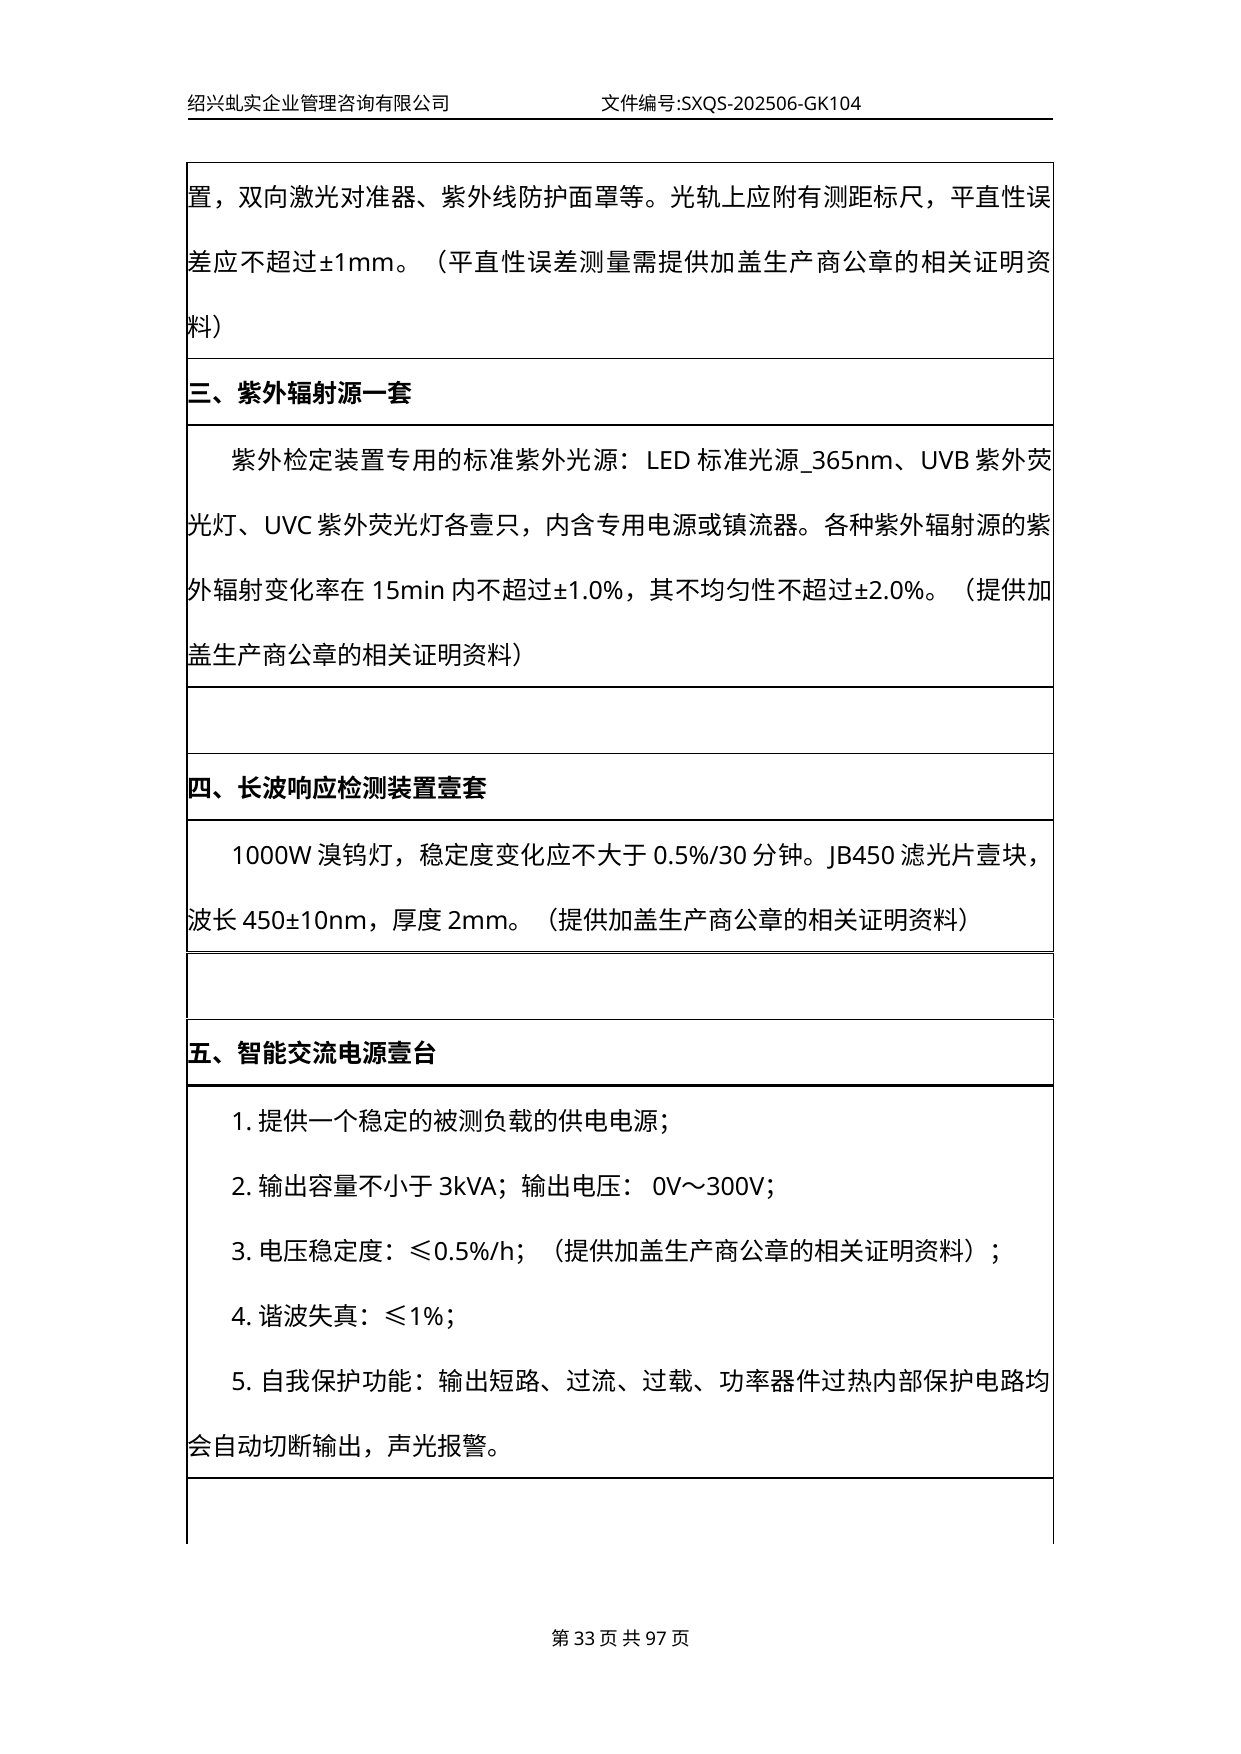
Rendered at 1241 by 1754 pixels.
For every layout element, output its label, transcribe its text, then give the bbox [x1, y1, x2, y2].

text 1. 提供一个稳定的被测负载的供电电源； [188, 1087, 1053, 1152]
text 五、智能交流电源壹台 [188, 1020, 1053, 1084]
text 2. 输出容量不小于3kVA；输出电压： 0V～300V； [188, 1152, 1053, 1217]
text 5. 自我保护功能：输出短路、过流、过载、功率器件过热内部保护电路均会自动切断输出，声光报警。 [188, 1346, 1053, 1477]
text 4. 谐波失真：≤1%； [188, 1282, 1053, 1346]
text 四、长波响应检测装置壹套 [188, 754, 1053, 819]
text 紫外检定装置专用的标准紫外光源：LED标准光源_365nm、UVB紫外荧光灯、UVC紫外荧光灯各壹只，内含专用电源或镇流器。各种紫外辐射源的紫外辐射变化率在15min内不超过±1.0%，其不均匀性不超过±2.0%。（提供加盖生产商公章的相关证明资料） [188, 426, 1053, 686]
text 1000W溴钨灯，稳定度变化应不大于0.5%/30分钟。JB450滤光片壹块，波长450±10nm，厚度2mm。（提供加盖生产商公章的相关证明资料） [188, 821, 1053, 951]
text 3. 电压稳定度：≤0.5%/h；（提供加盖生产商公章的相关证明资料）； [188, 1217, 1053, 1282]
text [188, 163, 1053, 358]
text 三、紫外辐射源一套 [188, 359, 1053, 424]
